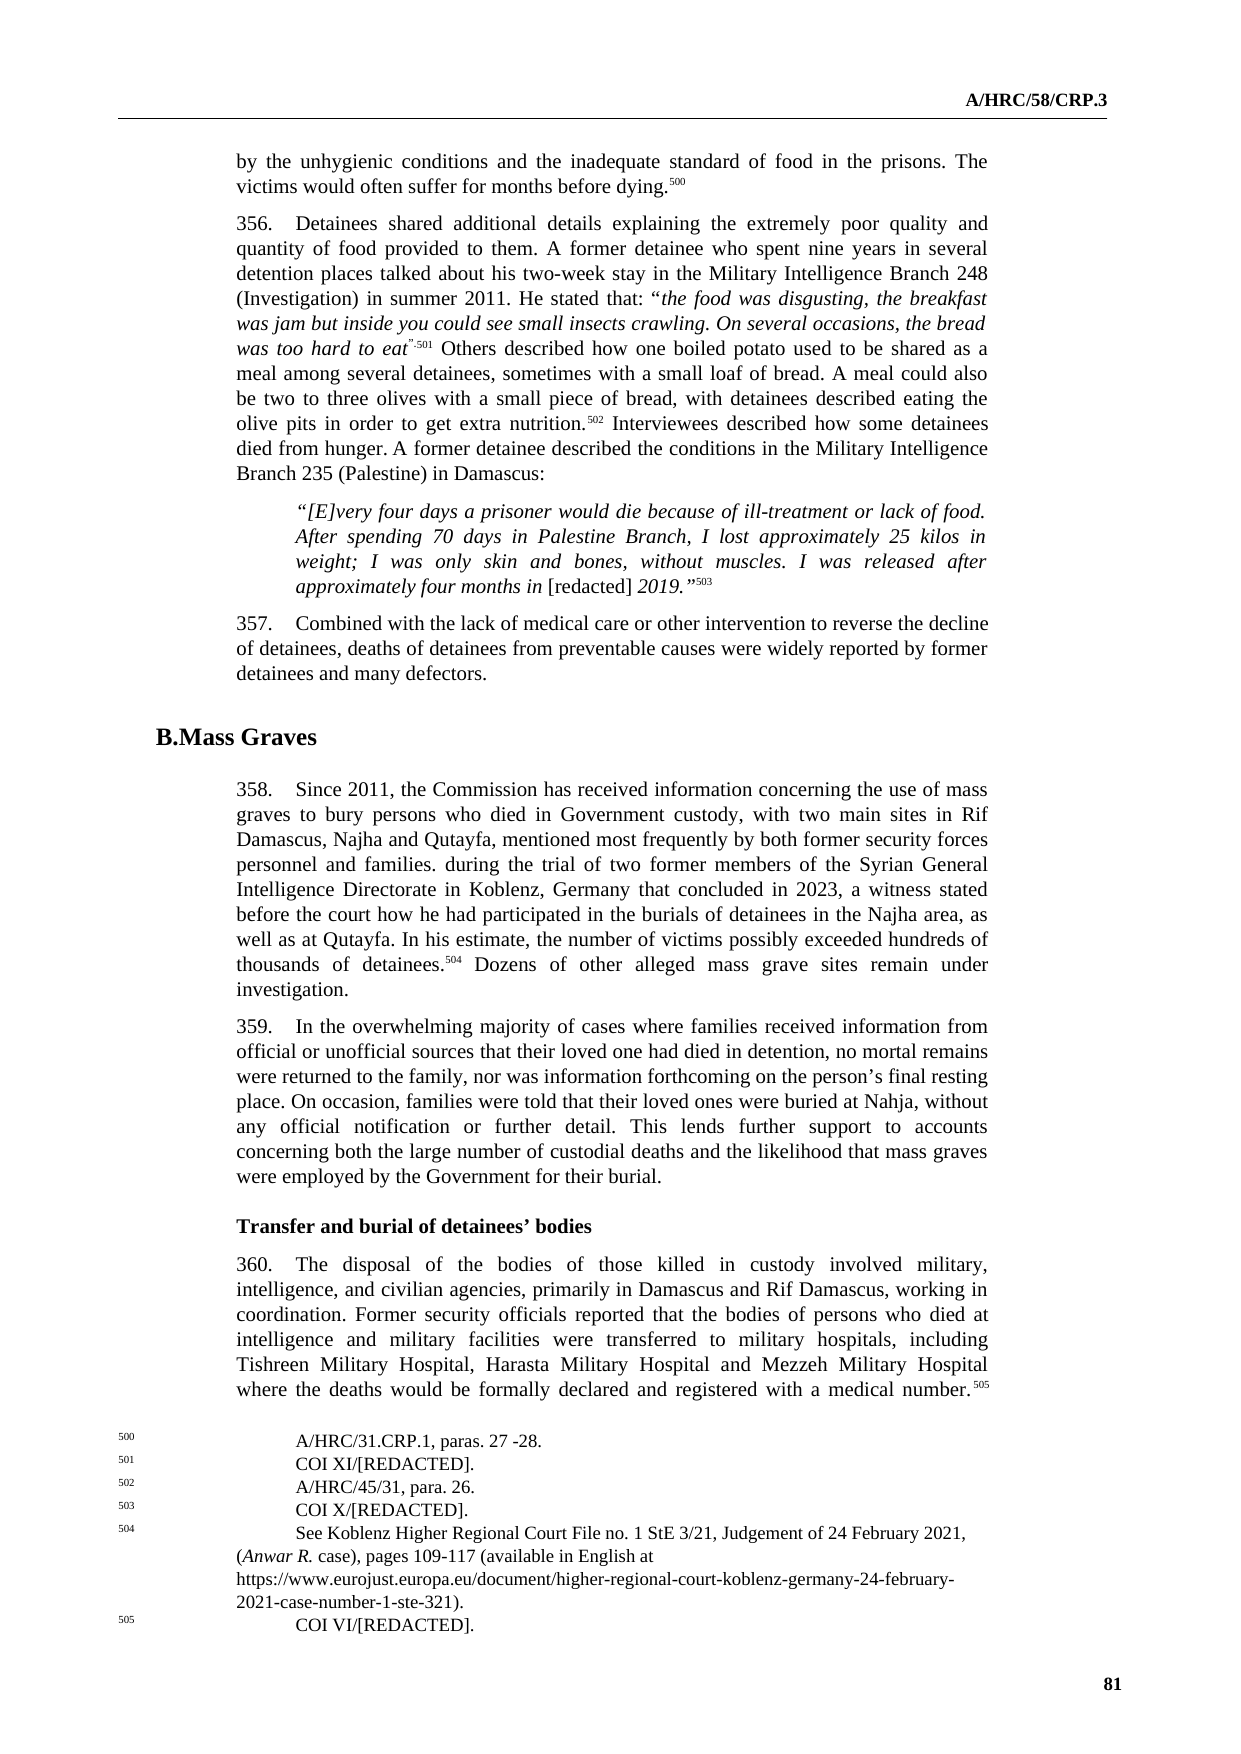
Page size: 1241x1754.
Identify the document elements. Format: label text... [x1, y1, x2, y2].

text Since 2011, the Commission has received information concerning the use of mass graves to bury persons who died in Government custody, with two main sites in Rif Damascus, Najha and Qutayfa, mentioned most frequently by both former security forces personnel and families. during the trial of two former members of the Syrian General Intelligence Directorate in Koblenz, Germany that concluded in 2023, a witness stated before the court how he had participated in the burials of detainees in the Najha area, as well as at Qutayfa. In his estimate, the number of victims possibly exceeded hundreds of thousands of detainees. Dozens of other alleged mass grave sites remain under investigation. [236, 776, 989, 1001]
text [236, 148, 989, 198]
text Combined with the lack of medical care or other intervention to reverse the decline of detainees, deaths of detainees from preventable causes were widely reported by former detainees and many defectors. [236, 610, 989, 685]
text Transfer and burial of detainees’ bodies [118, 1213, 989, 1238]
list Mass Graves [156, 723, 989, 751]
text In the overwhelming majority of cases where families received information from official or unofficial sources that their loved one had died in detention, no mortal remains were returned to the family, nor was information forthcoming on the person’s final resting place. On occasion, families were told that their loved ones were buried at Nahja, without any official notification or further detail. This lends further support to accounts concerning both the large number of custodial deaths and the likelihood that mass graves were employed by the Government for their burial. [236, 1013, 989, 1188]
text Detainees shared additional details explaining the extremely poor quality and quantity of food provided to them. A former detainee who spent nine years in several detention places talked about his two-week stay in the Military Intelligence Branch 248 (Investigation) in summer 2011. He stated that: “the food was disgusting, the breakfast was jam but inside you could see small insects crawling. On several occasions, the bread was too hard to eat”. Others described how one boiled potato used to be shared as a meal among several detainees, sometimes with a small loaf of bread. A meal could also be two to three olives with a small piece of bread, with detainees described eating the olive pits in order to get extra nutrition. Interviewees described how some detainees died from hunger. A former detainee described the conditions in the Military Intelligence Branch 235 (Palestine) in Damascus: [236, 210, 989, 485]
list “[E]very four days a prisoner would die because of ill-treatment or lack of food. After spending 70 days in Palestine Branch, I lost approximately 25 kilos in weight; I was only skin and bones, without muscles. I was released after approximately four months in [redacted] 2019.” [295, 498, 989, 598]
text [236, 1251, 989, 1401]
